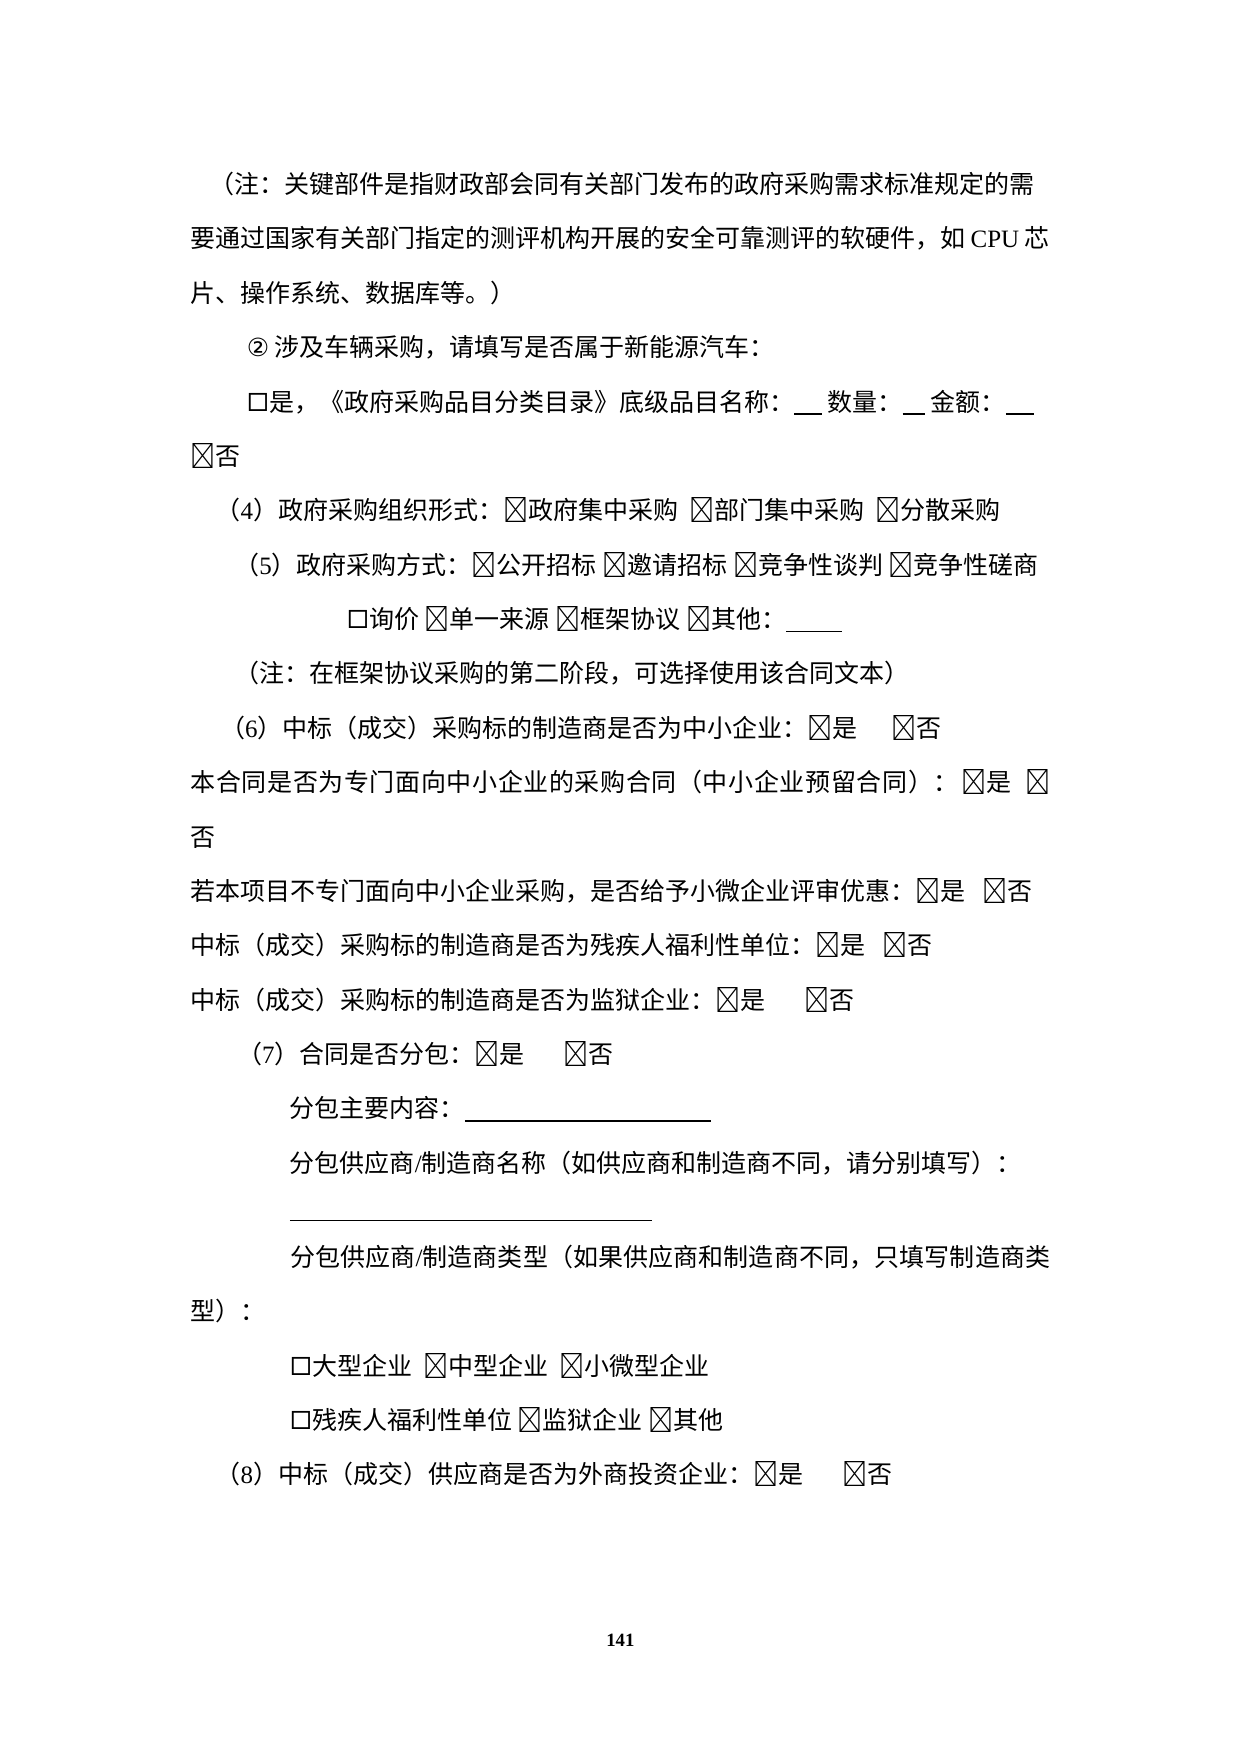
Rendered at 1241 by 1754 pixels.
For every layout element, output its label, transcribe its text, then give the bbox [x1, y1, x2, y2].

text 大型企业 中型企业 小微型企业 [190, 1346, 1050, 1382]
text 询价 单一来源 框架协议 其他： [190, 599, 1050, 636]
text 中标（成交）采购标的制造商是否为残疾人福利性单位：是 否 [190, 926, 1050, 962]
text 分包供应商/制造商类型（如果供应商和制造商不同，只填写制造商类型）： [190, 1237, 1050, 1328]
text （6）中标（成交）采购标的制造商是否为中小企业：是 否 [190, 708, 1050, 744]
text （4）政府采购组织形式：政府集中采购 部门集中采购 分散采购 [190, 491, 1050, 527]
text ②涉及车辆采购，请填写是否属于新能源汽车： [190, 328, 1050, 364]
text 分包供应商/制造商名称（如供应商和制造商不同，请分别填写）： [190, 1143, 1050, 1179]
text 是，《政府采购品目分类目录》底级品目名称： 数量： 金额： 否 [190, 382, 1050, 473]
text 中标（成交）采购标的制造商是否为监狱企业：是 否 [190, 980, 1050, 1016]
text （注：关键部件是指财政部会同有关部门发布的政府采购需求标准规定的需要通过国家有关部门指定的测评机构开展的安全可靠测评的软硬件，如CPU芯片、操作系统、数据库等。） [190, 164, 1050, 309]
text 若本项目不专门面向中小企业采购，是否给予小微企业评审优惠：是 否 [190, 871, 1050, 908]
text 残疾人福利性单位 监狱企业 其他 [190, 1400, 1050, 1437]
text （注：在框架协议采购的第二阶段，可选择使用该合同文本） [190, 654, 1050, 690]
text 分包主要内容： [190, 1089, 1050, 1125]
text （5）政府采购方式：公开招标 邀请招标 竞争性谈判 竞争性磋商 [190, 545, 1050, 581]
text （7）合同是否分包：是 否 [190, 1034, 1050, 1071]
text （8）中标（成交）供应商是否为外商投资企业：是 否 [190, 1455, 1050, 1491]
text 本合同是否为专门面向中小企业的采购合同（中小企业预留合同）：是 否 [190, 763, 1050, 853]
